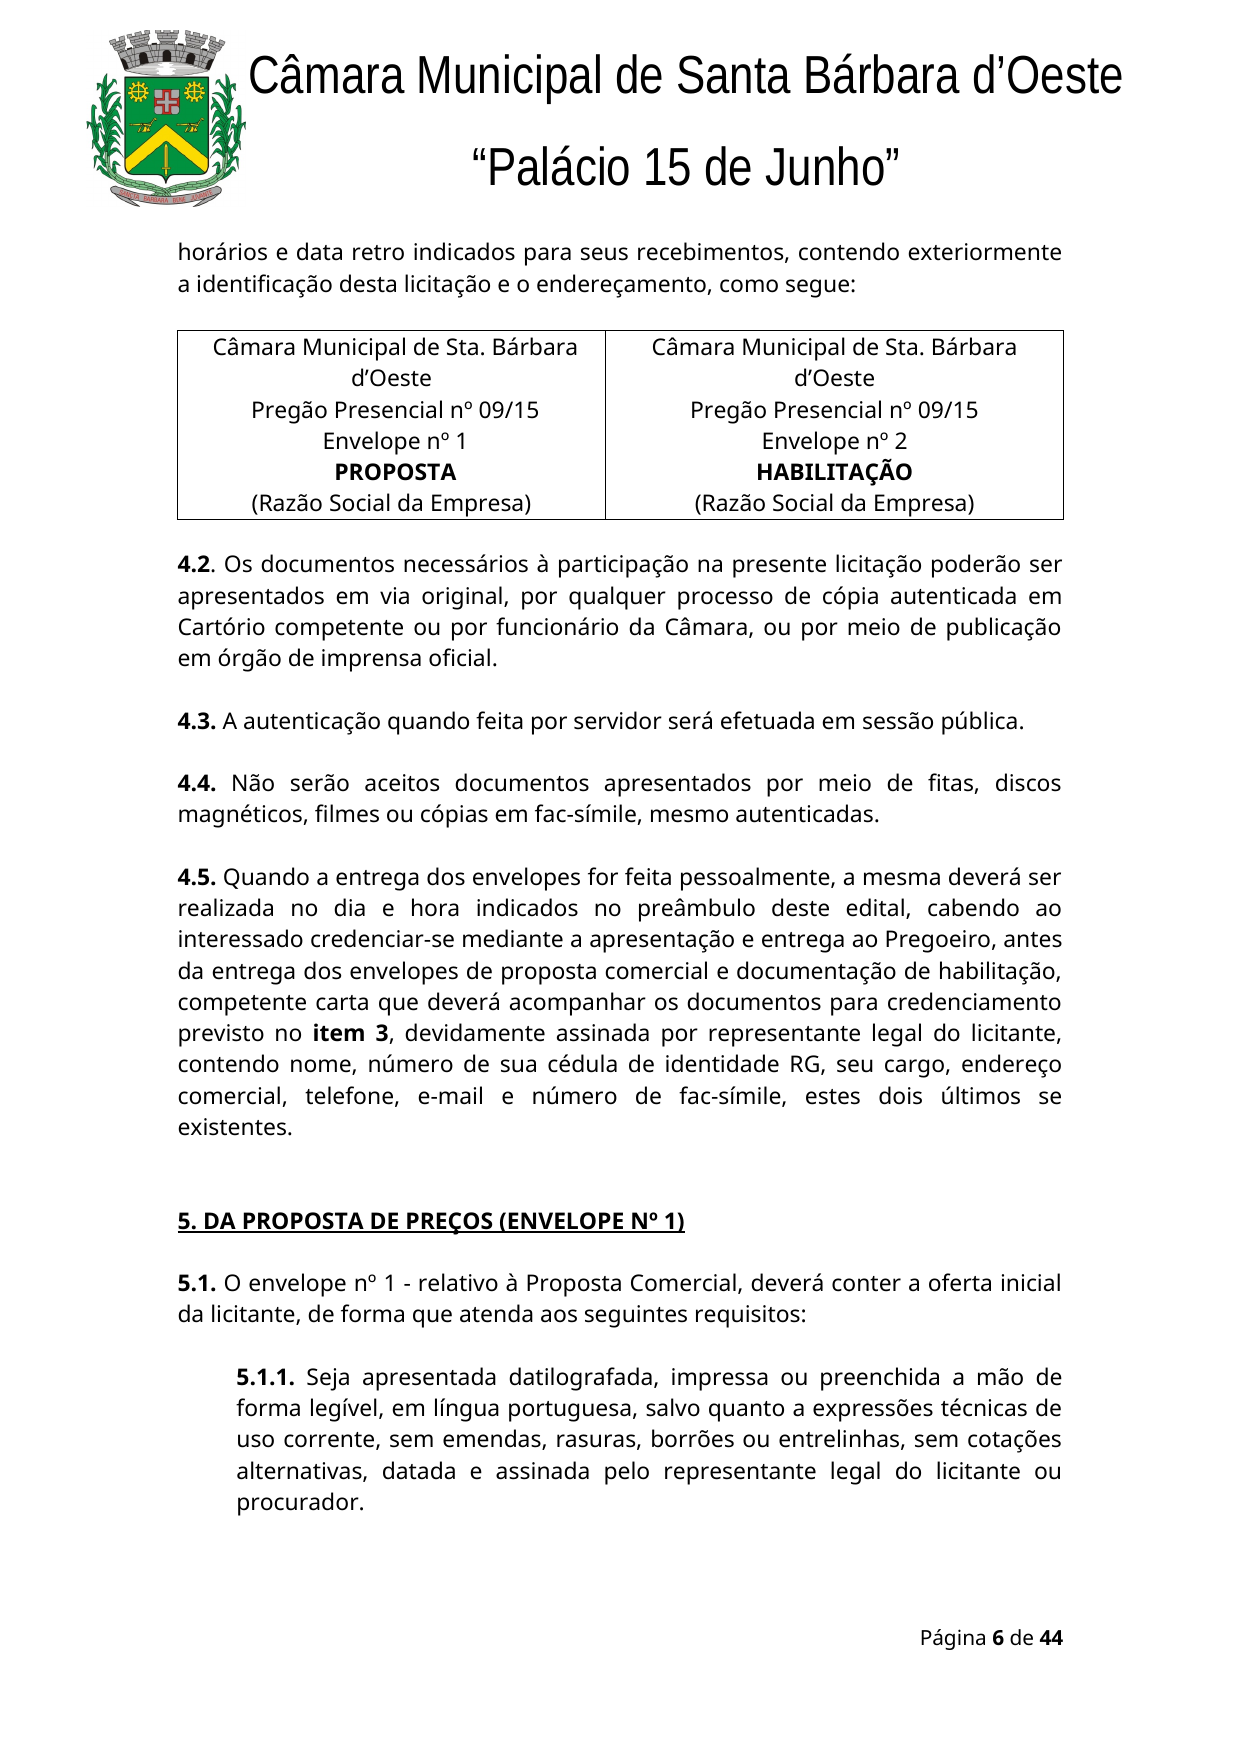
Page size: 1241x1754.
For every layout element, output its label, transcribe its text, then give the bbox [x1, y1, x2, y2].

subtitle 5. DA PROPOSTA DE PREÇOS (ENVELOPE Nº 1) [177, 1205, 1063, 1236]
text 4.4. Não serão aceitos documentos apresentados por meio de fitas, discos magnéticos, filmes ou cópias em fac-símile, mesmo autenticadas. [177, 767, 1063, 830]
table_header Câmara Municipal de Sta. Bárbara d’Oeste Pregão Presencial nº 09/15 Envelope nº 2 HABILITAÇÃO (Razão Social da Empresa) [606, 331, 1063, 519]
text 4.5. Quando a entrega dos envelopes for feita pessoalmente, a mesma deverá ser realizada no dia e hora indicados no preâmbulo deste edital, cabendo ao interessado credenciar-se mediante a apresentação e entrega ao Pregoeiro, antes da entrega dos envelopes de proposta comercial e documentação de habilitação, competente carta que deverá acompanhar os documentos para credenciamento previsto no item 3, devidamente assinada por representante legal do licitante, contendo nome, número de sua cédula de identidade RG, seu cargo, endereço comercial, telefone, e-mail e número de fac-símile, estes dois últimos se existentes. [177, 861, 1063, 1142]
text 5.1. O envelope nº 1 - relativo à Proposta Comercial, deverá conter a oferta inicial da licitante, de forma que atenda aos seguintes requisitos: [177, 1267, 1063, 1330]
text 4.3. A autenticação quando feita por servidor será efetuada em sessão pública. [177, 705, 1063, 736]
table_header Câmara Municipal de Sta. Bárbara d’Oeste Pregão Presencial nº 09/15 Envelope nº 1 PROPOSTA (Razão Social da Empresa) [178, 331, 605, 519]
text 5.1.1. Seja apresentada datilografada, impressa ou preenchida a mão de forma legível, em língua portuguesa, salvo quanto a expressões técnicas de uso corrente, sem emendas, rasuras, borrões ou entrelinhas, sem cotações alternativas, datada e assinada pelo representante legal do licitante ou procurador. [236, 1361, 1063, 1517]
text 4.2. Os documentos necessários à participação na presente licitação poderão ser apresentados em via original, por qualquer processo de cópia autenticada em Cartório competente ou por funcionário da Câmara, ou por meio de publicação em órgão de imprensa oficial. [177, 548, 1063, 673]
picture [86, 30, 246, 207]
